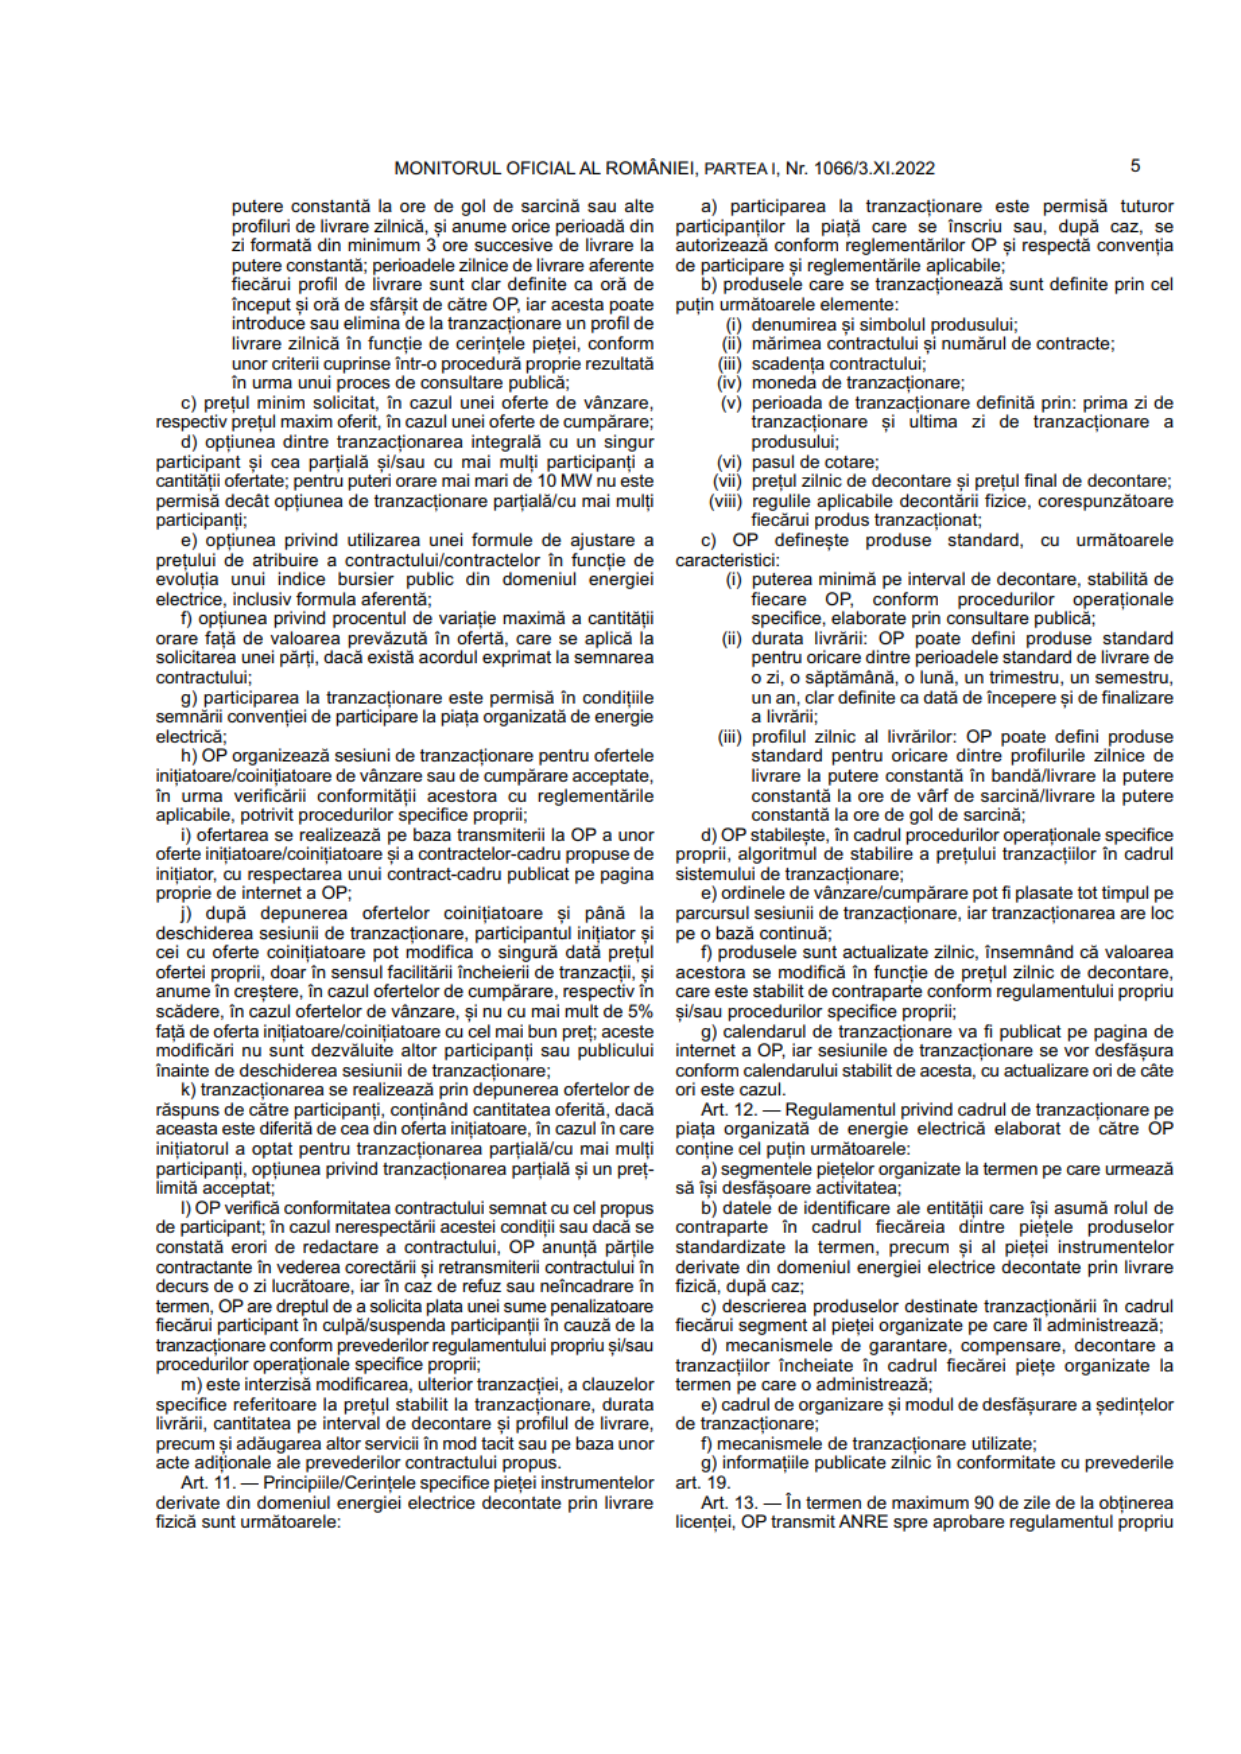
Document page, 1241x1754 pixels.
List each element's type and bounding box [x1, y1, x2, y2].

picture [147, 118, 1194, 1540]
